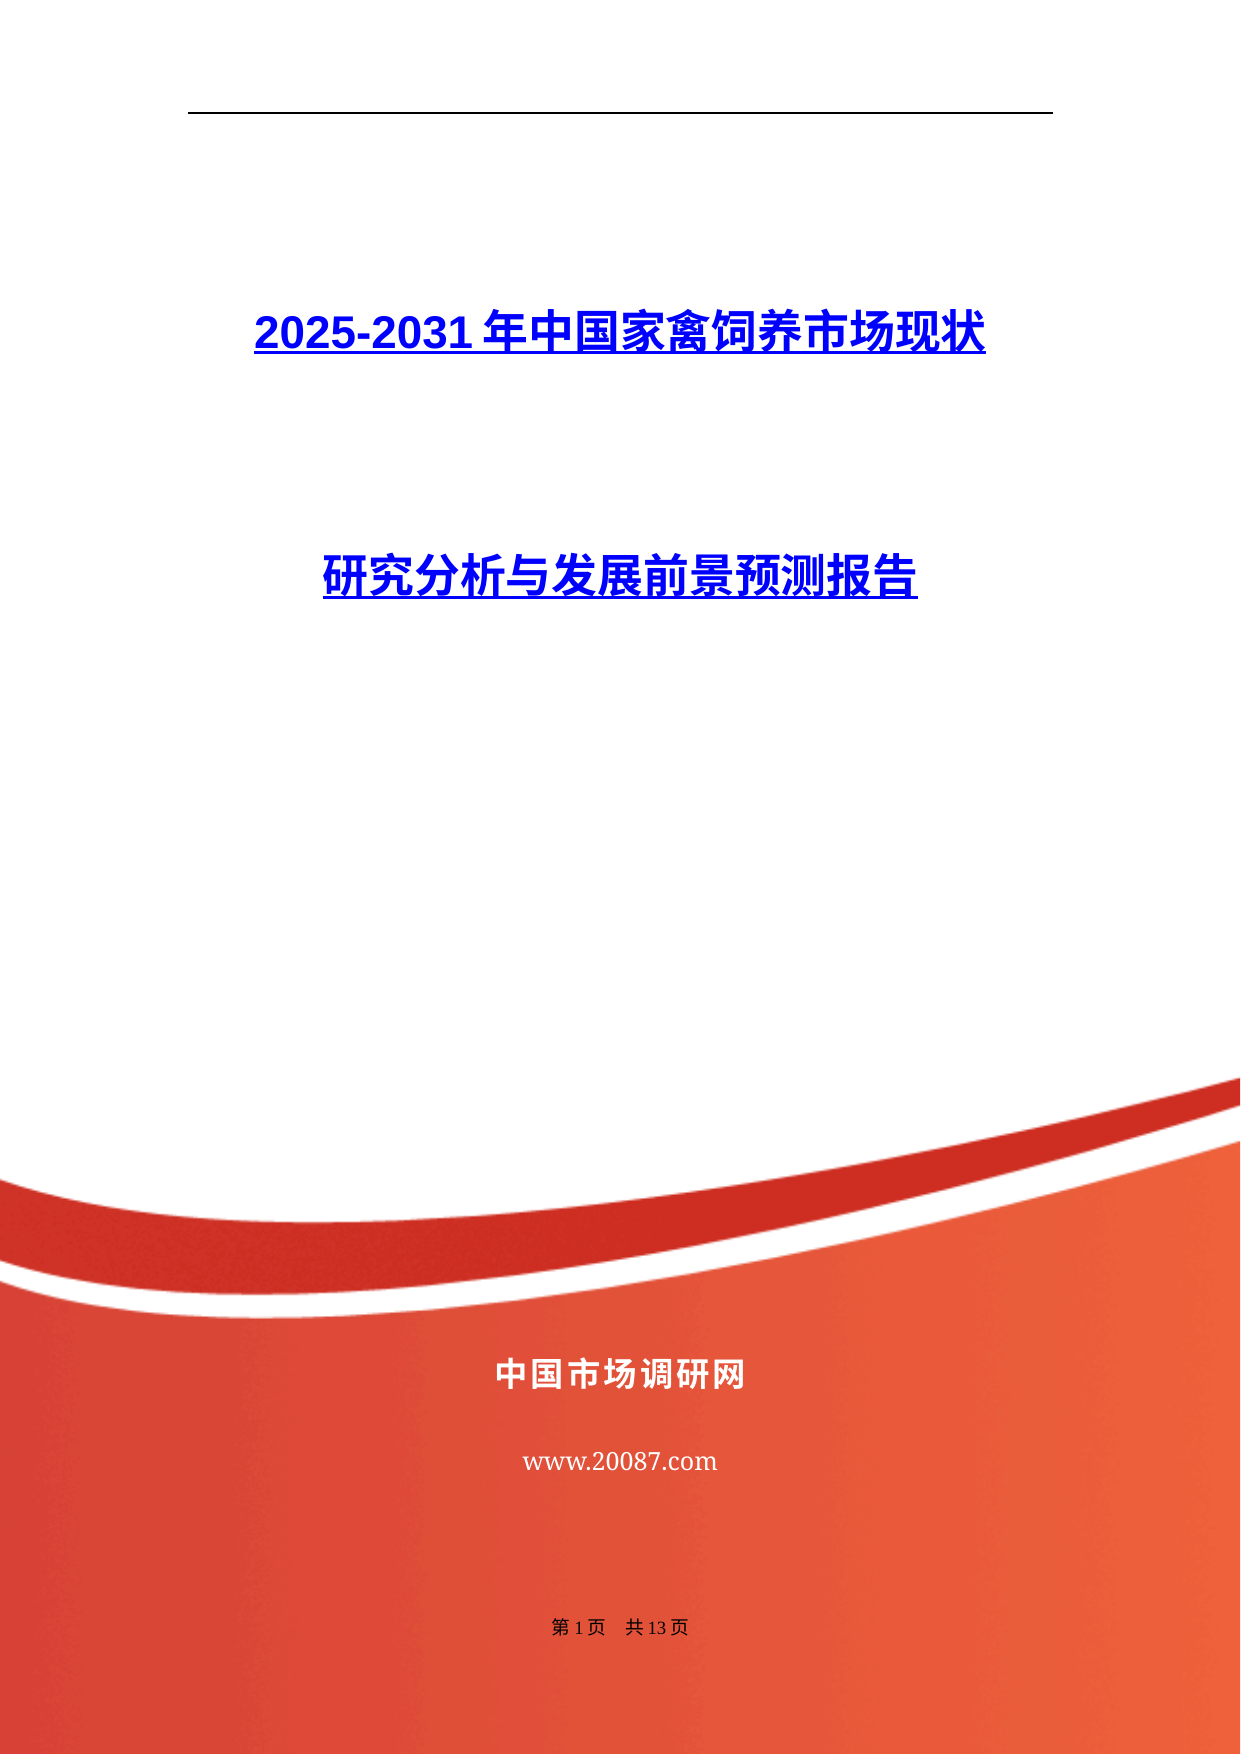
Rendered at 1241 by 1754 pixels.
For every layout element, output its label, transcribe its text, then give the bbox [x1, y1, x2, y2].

table_header 2025-2031年中国家禽饲养市场现状研究分析与发展前景预测报告 [188, 207, 1053, 773]
subtitle 中国市场调研网 [187, 1339, 1053, 1404]
text www.20087.com [187, 1428, 1053, 1493]
picture [0, 1006, 1241, 1754]
